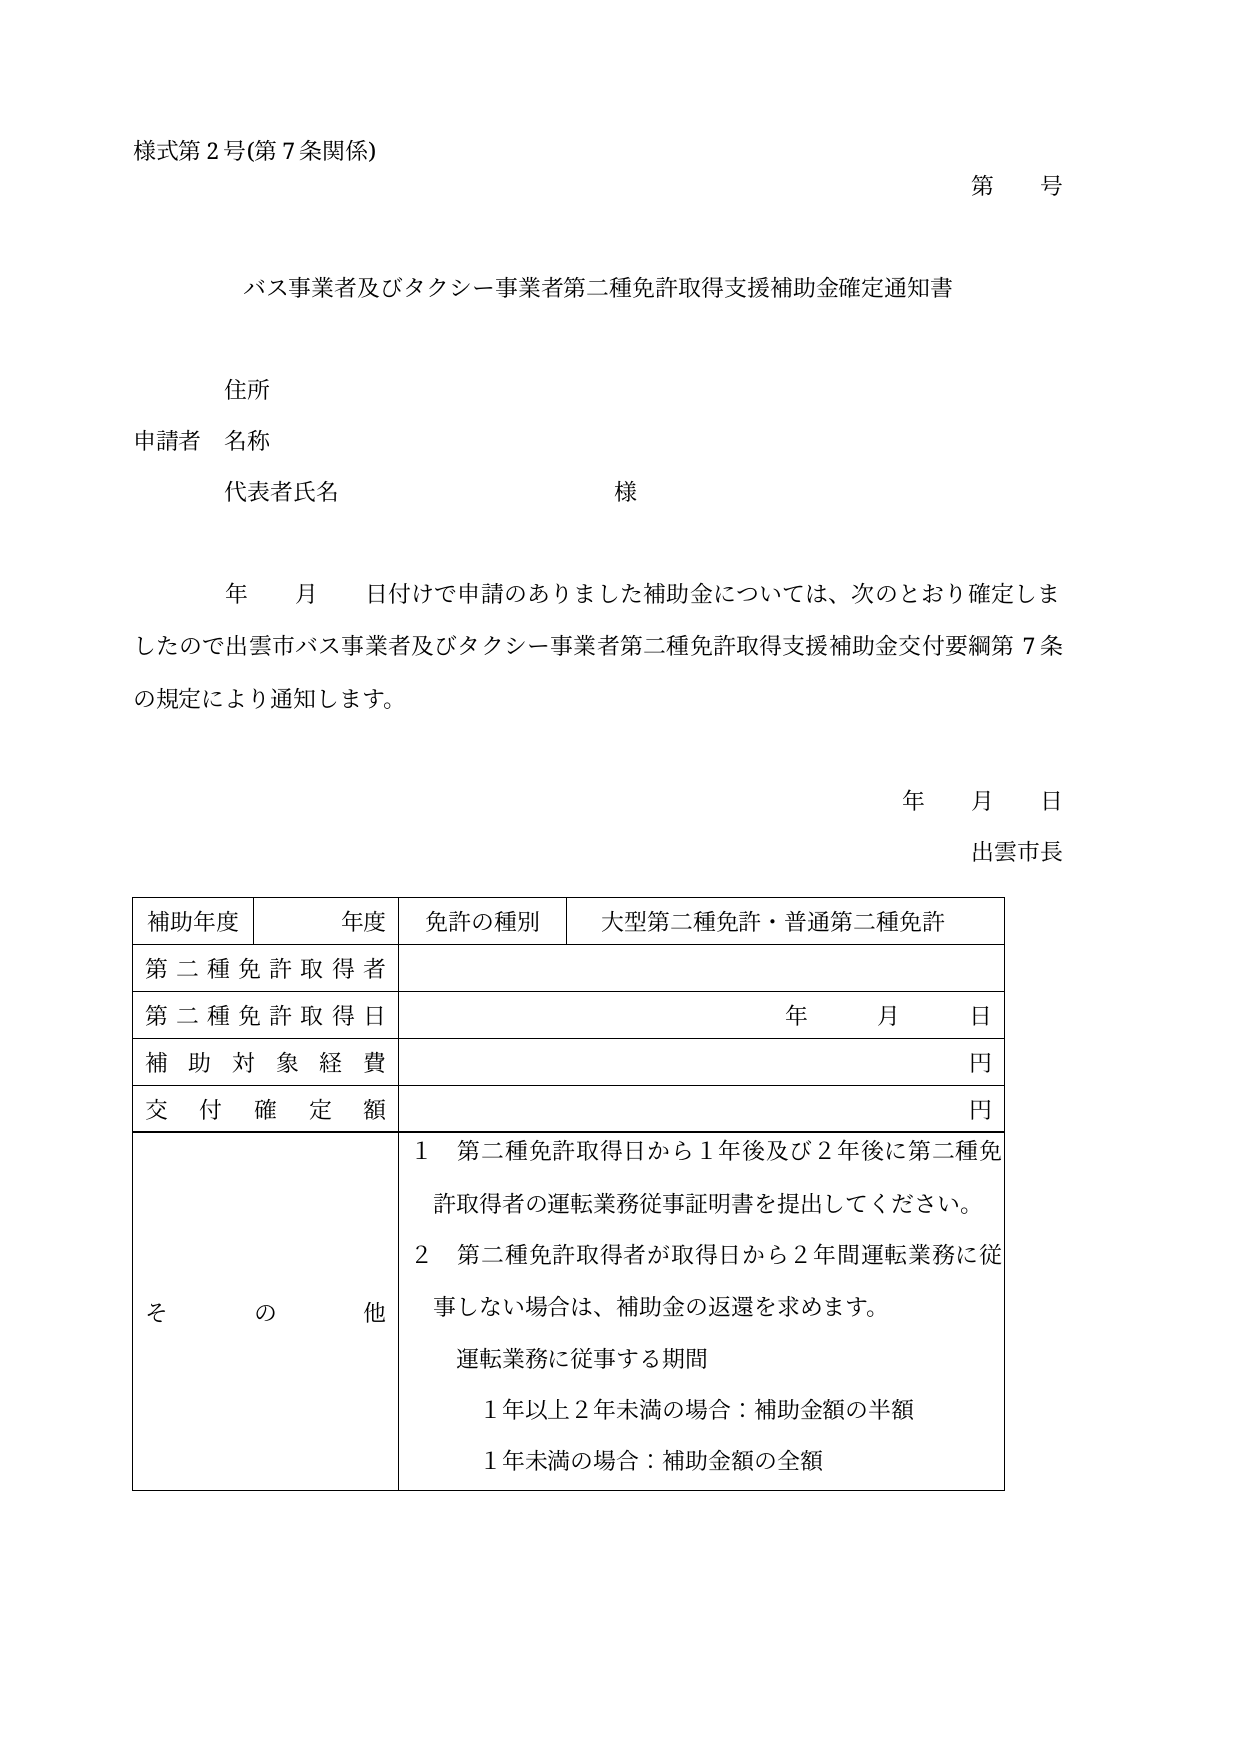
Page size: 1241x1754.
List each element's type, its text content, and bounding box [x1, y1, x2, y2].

table_header 免許の種別 [399, 898, 566, 944]
text 年 月 日付けで申請のありました補助金については、次のとおり確定しましたので出雲市バス事業者及びタクシー事業者第二種免許取得支援補助金交付要綱第7条の規定により通知します。 [133, 575, 1063, 715]
table_header 補助年度 [133, 898, 253, 944]
table_header 年度 [254, 898, 398, 944]
table_cell 交付確定額 [133, 1086, 398, 1131]
table_cell 円 [399, 1039, 1004, 1084]
table_cell １ 第二種免許取得日から１年後及び２年後に第二種免許取得者の運転業務従事証明書を提出してください。 ２ 第二種免許取得者が取得日から２年間運転業務に従事しない場合は、補助金の返還を求めます。 運転業務に従事する期間 １年以上２年未満の場合：補助金額の半額 １年未満の場合：補助金額の全額 [399, 1133, 1004, 1490]
text 様式第2号(第7条関係) [133, 132, 1063, 167]
text 年 月 日 [133, 782, 1063, 817]
text 申請者 名称 [133, 422, 1063, 457]
text 代表者氏名 様 [133, 473, 1063, 508]
text 出雲市長 [133, 833, 1063, 868]
table_cell [399, 945, 1004, 991]
table_header 大型第二種免許・普通第二種免許 [567, 898, 1004, 944]
table_cell 年 月 日 [399, 992, 1004, 1038]
table_cell 第二種免許取得日 [133, 992, 398, 1038]
table_cell 第二種免許取得者 [133, 945, 398, 991]
table_cell その他 [133, 1133, 398, 1490]
text 第 号 [133, 167, 1063, 202]
table_cell 円 [399, 1086, 1004, 1131]
text 住所 [133, 371, 1063, 406]
text バス事業者及びタクシー事業者第二種免許取得支援補助金確定通知書 [133, 269, 1063, 304]
table_cell 補助対象経費 [133, 1039, 398, 1084]
